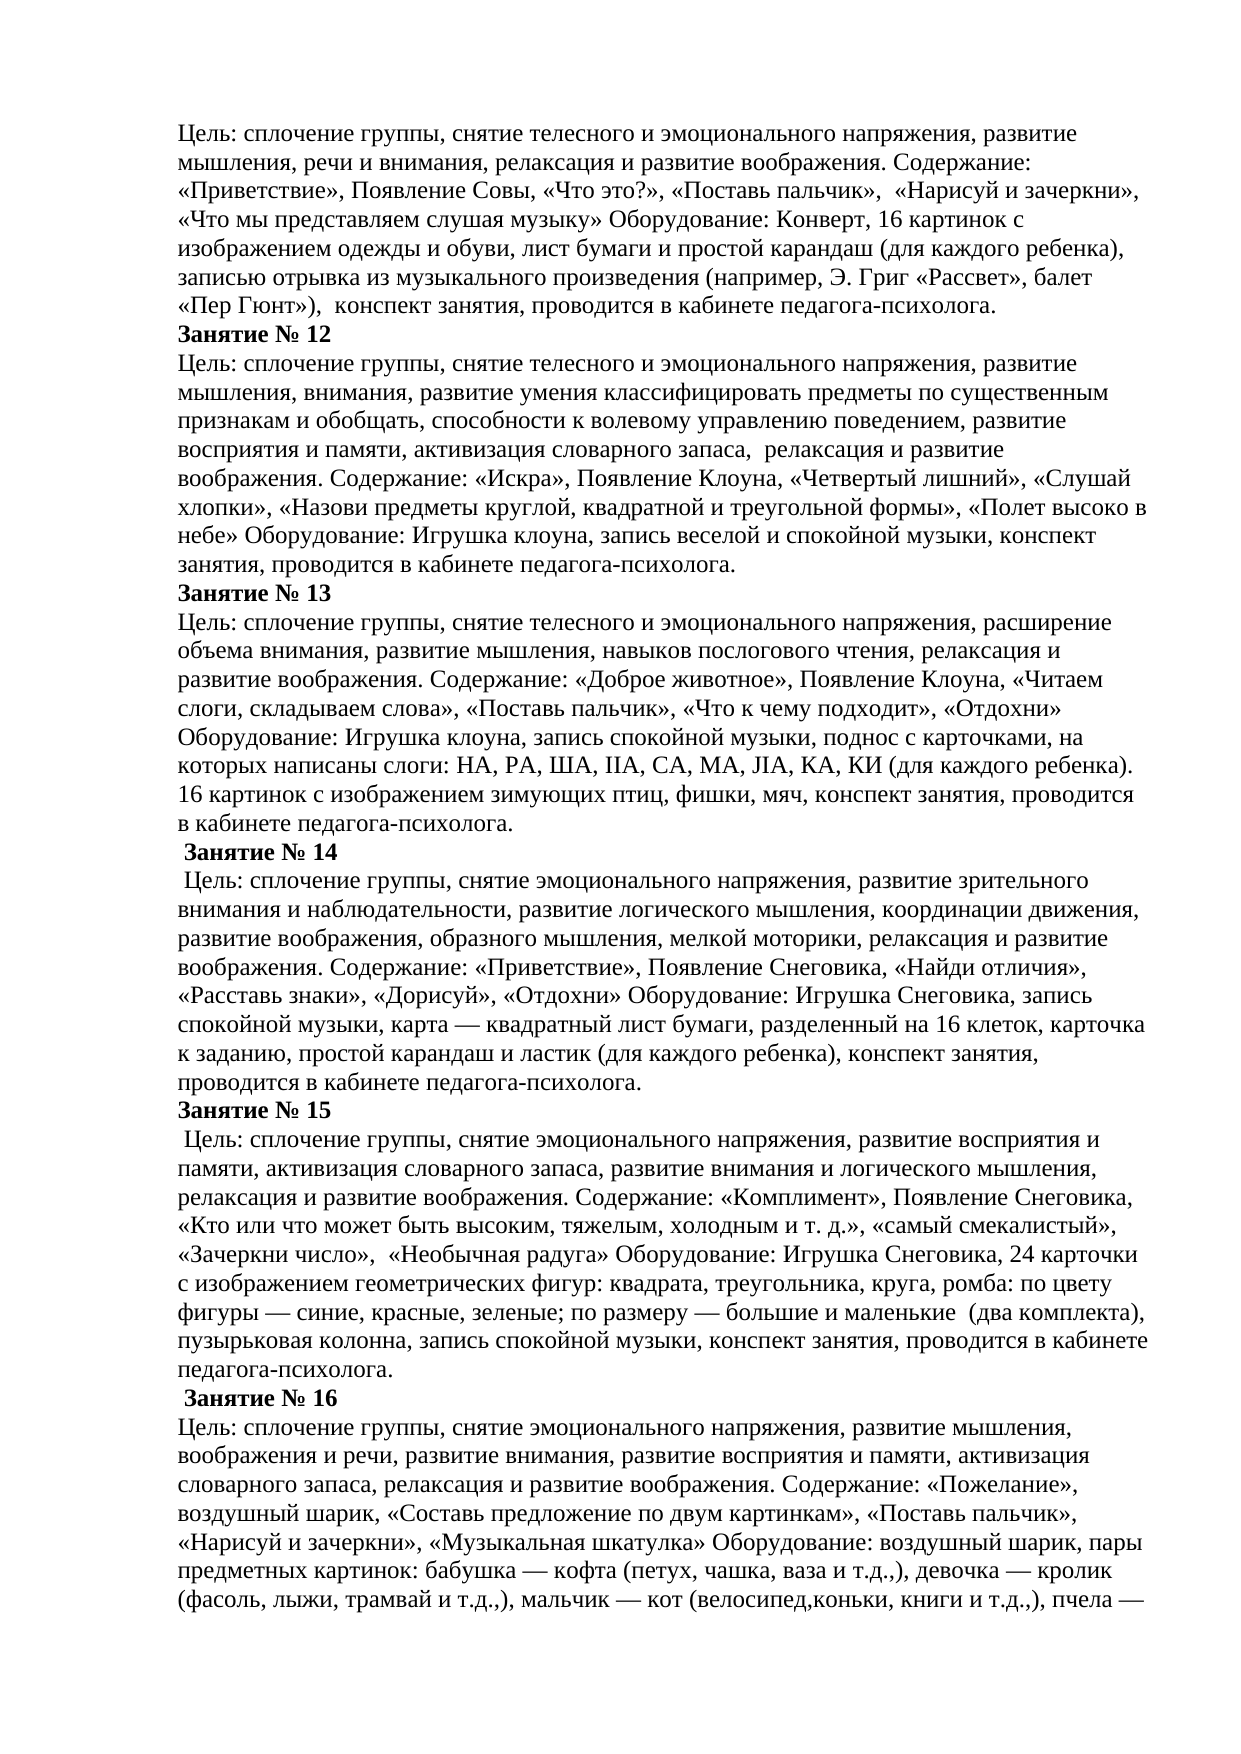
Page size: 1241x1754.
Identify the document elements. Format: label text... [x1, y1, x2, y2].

text Занятие № 15 [177, 1096, 1152, 1124]
text Занятие № 14 [177, 837, 1152, 866]
text Занятие № 16 [177, 1383, 1152, 1412]
text Цель: сплочение группы, снятие телесного и эмоционального напряжения, развитие мышления, внимания, развитие умения классифицировать предметы по существенным признакам и обобщать, способности к волевому управлению поведением, развитие восприятия и памяти, активизация словарного запаса, релаксация и развитие воображения. Содержание: «Искра», Появление Клоуна, «Четвертый лишний», «Слушай хлопки», «Назови предметы круглой, квадратной и треугольной формы», «Полет высоко в небе» Оборудование: Игрушка клоуна, запись веселой и спокойной музыки, конспект занятия, проводится в кабинете педагога-психолога. [177, 348, 1152, 578]
text Цель: сплочение группы, снятие эмоционального напряжения, развитие зрительного внимания и наблюдательности, развитие логического мышления, координации движения, развитие воображения, образного мышления, мелкой моторики, релаксация и развитие воображения. Содержание: «Приветствие», Появление Снеговика, «Найди отличия», «Расставь знаки», «Дорисуй», «Отдохни» Оборудование: Игрушка Снеговика, запись спокойной музыки, карта — квадратный лист бумаги, разделенный на 16 клеток, карточка к заданию, простой карандаш и ластик (для каждого ребенка), конспект занятия, проводится в кабинете педагога-психолога. [177, 866, 1152, 1096]
text Цель: сплочение группы, снятие телесного и эмоционального напряжения, расширение объема внимания, развитие мышления, навыков послогового чтения, релаксация и развитие воображения. Содержание: «Доброе животное», Появление Клоуна, «Читаем слоги, складываем слова», «Поставь пальчик», «Что к чему подходит», «Отдохни» Оборудование: Игрушка клоуна, запись спокойной музыки, поднос с карточками, на которых написаны слоги: НА, РА, ША, IIА, СА, МА, JIA, КА, КИ (для каждого ребенка). 16 картинок с изображением зимующих птиц, фишки, мяч, конспект занятия, проводится в кабинете педагога-психолога. [177, 607, 1152, 837]
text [177, 1412, 1152, 1613]
text Цель: сплочение группы, снятие телесного и эмоционального напряжения, развитие мышления, речи и внимания, релаксация и развитие воображения. Содержание: «Приветствие», Появление Совы, «Что это?», «Поставь пальчик», «Нарисуй и зачеркни», «Что мы представляем слушая музыку» Оборудование: Конверт, 16 картинок с изображением одежды и обуви, лист бумаги и простой карандаш (для каждого ребенка), записью отрывка из музыкального произведения (например, Э. Григ «Рассвет», балет «Пер Гюнт»), конспект занятия, проводится в кабинете педагога-психолога. [177, 118, 1152, 319]
text Цель: сплочение группы, снятие эмоционального напряжения, развитие восприятия и памяти, активизация словарного запаса, развитие внимания и логического мышления, релаксация и развитие воображения. Содержание: «Комплимент», Появление Снеговика, «Кто или что может быть высоким, тяжелым, холодным и т. д.», «самый смекалистый», «Зачеркни число», «Необычная радуга» Оборудование: Игрушка Снеговика, 24 карточки с изображением геометрических фигур: квадрата, треугольника, круга, ромба: по цвету фигуры — синие, красные, зеленые; по размеру — большие и маленькие (два комплекта), пузырьковая колонна, запись спокойной музыки, конспект занятия, проводится в кабинете педагога-психолога. [177, 1124, 1152, 1383]
text Занятие № 12 [177, 319, 1152, 348]
text Занятие № 13 [177, 578, 1152, 607]
